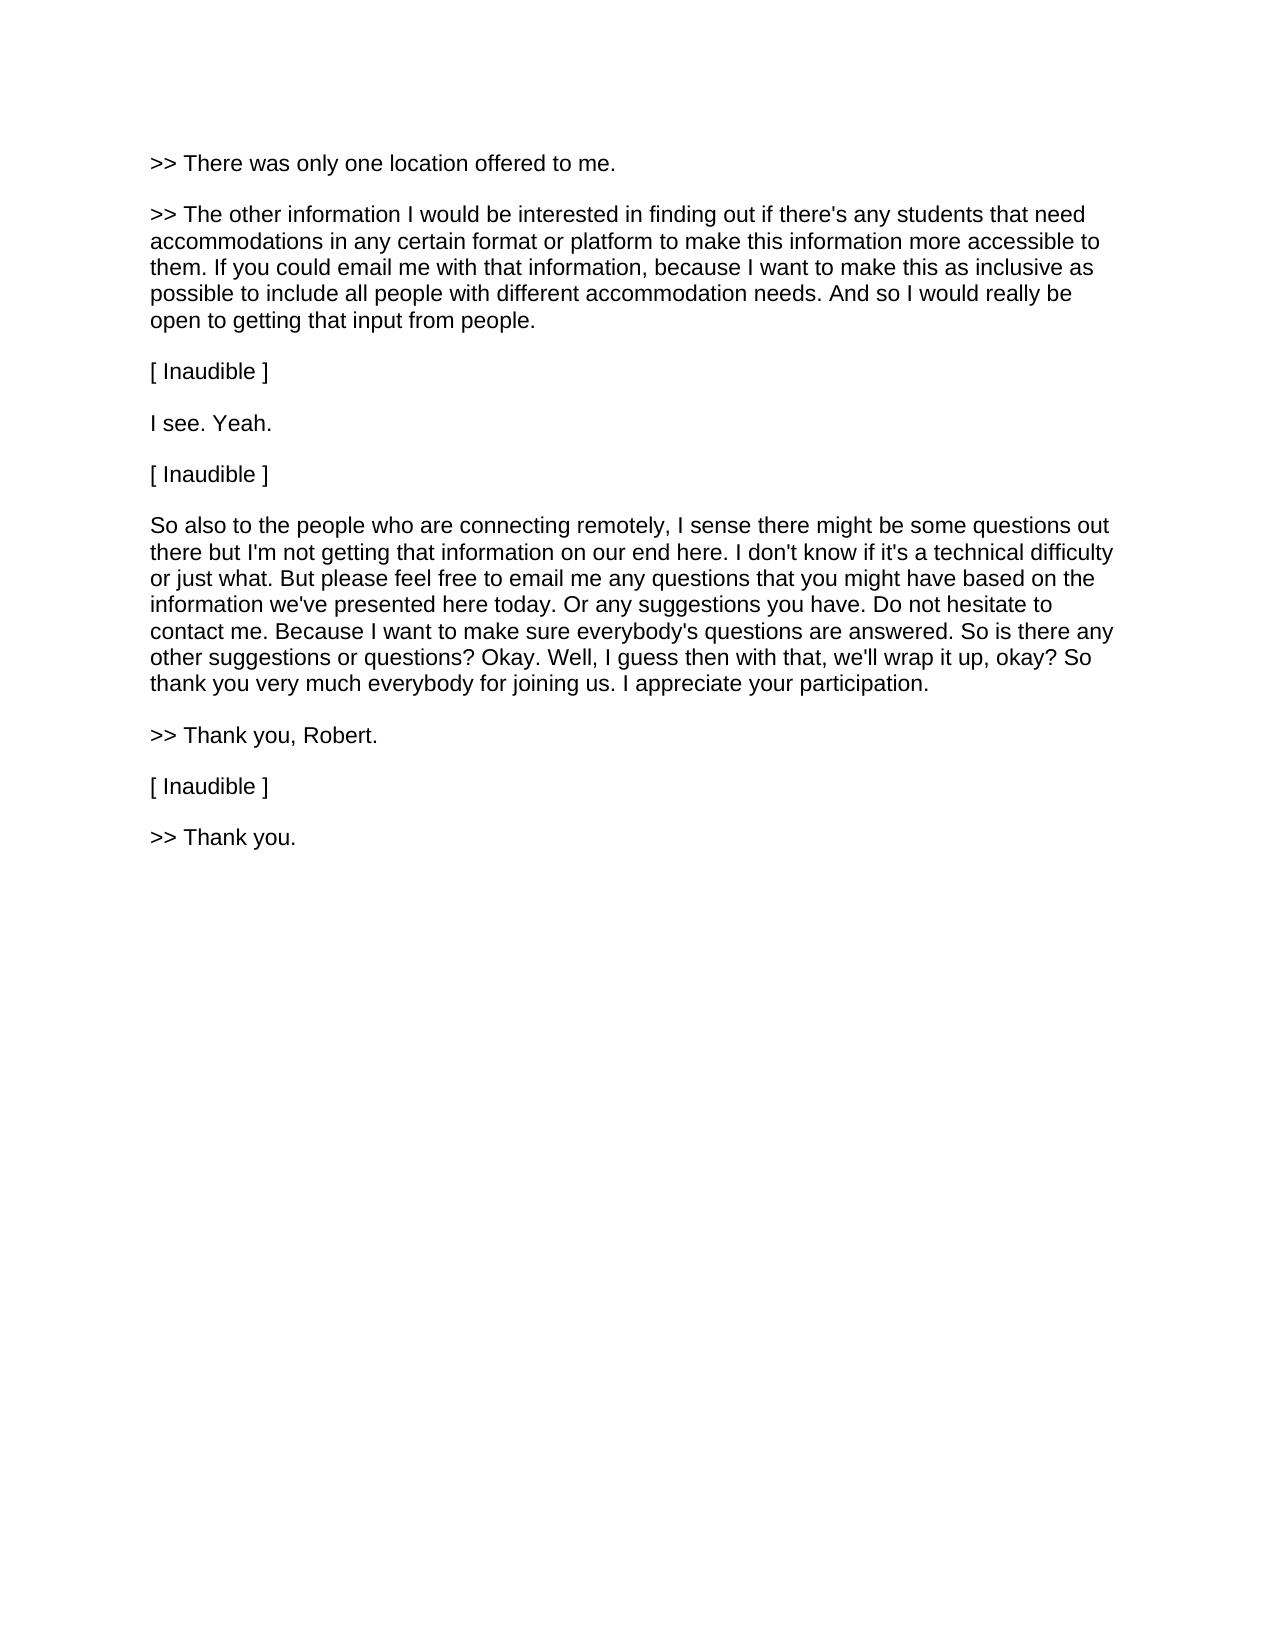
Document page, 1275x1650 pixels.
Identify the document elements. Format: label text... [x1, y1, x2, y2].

text [ Inaudible ] [150, 773, 1125, 799]
text >> Thank you, Robert. [150, 722, 1125, 748]
text I see. Yeah. [150, 409, 1125, 436]
text >> There was only one location offered to me. [150, 150, 1125, 176]
text [ Inaudible ] [150, 461, 1125, 487]
text So also to the people who are connecting remotely, I sense there might be some questions out there but I'm not getting that information on our end here. I don't know if it's a technical difficulty or just what. But please feel free to email me any questions that you might have based on the information we've presented here today. Or any suggestions you have. Do not hesitate to contact me. Because I want to make sure everybody's questions are answered. So is there any other suggestions or questions? Okay. Well, I guess then with that, we'll wrap it up, okay? So thank you very much everybody for joining us. I appreciate your participation. [150, 512, 1125, 697]
text >> The other information I would be interested in finding out if there's any students that need accommodations in any certain format or platform to make this information more accessible to them. If you could email me with that information, because I want to make this as inclusive as possible to include all people with different accommodation needs. And so I would really be open to getting that input from people. [150, 201, 1125, 333]
text [ Inaudible ] [150, 358, 1125, 384]
text >> Thank you. [150, 824, 1125, 851]
